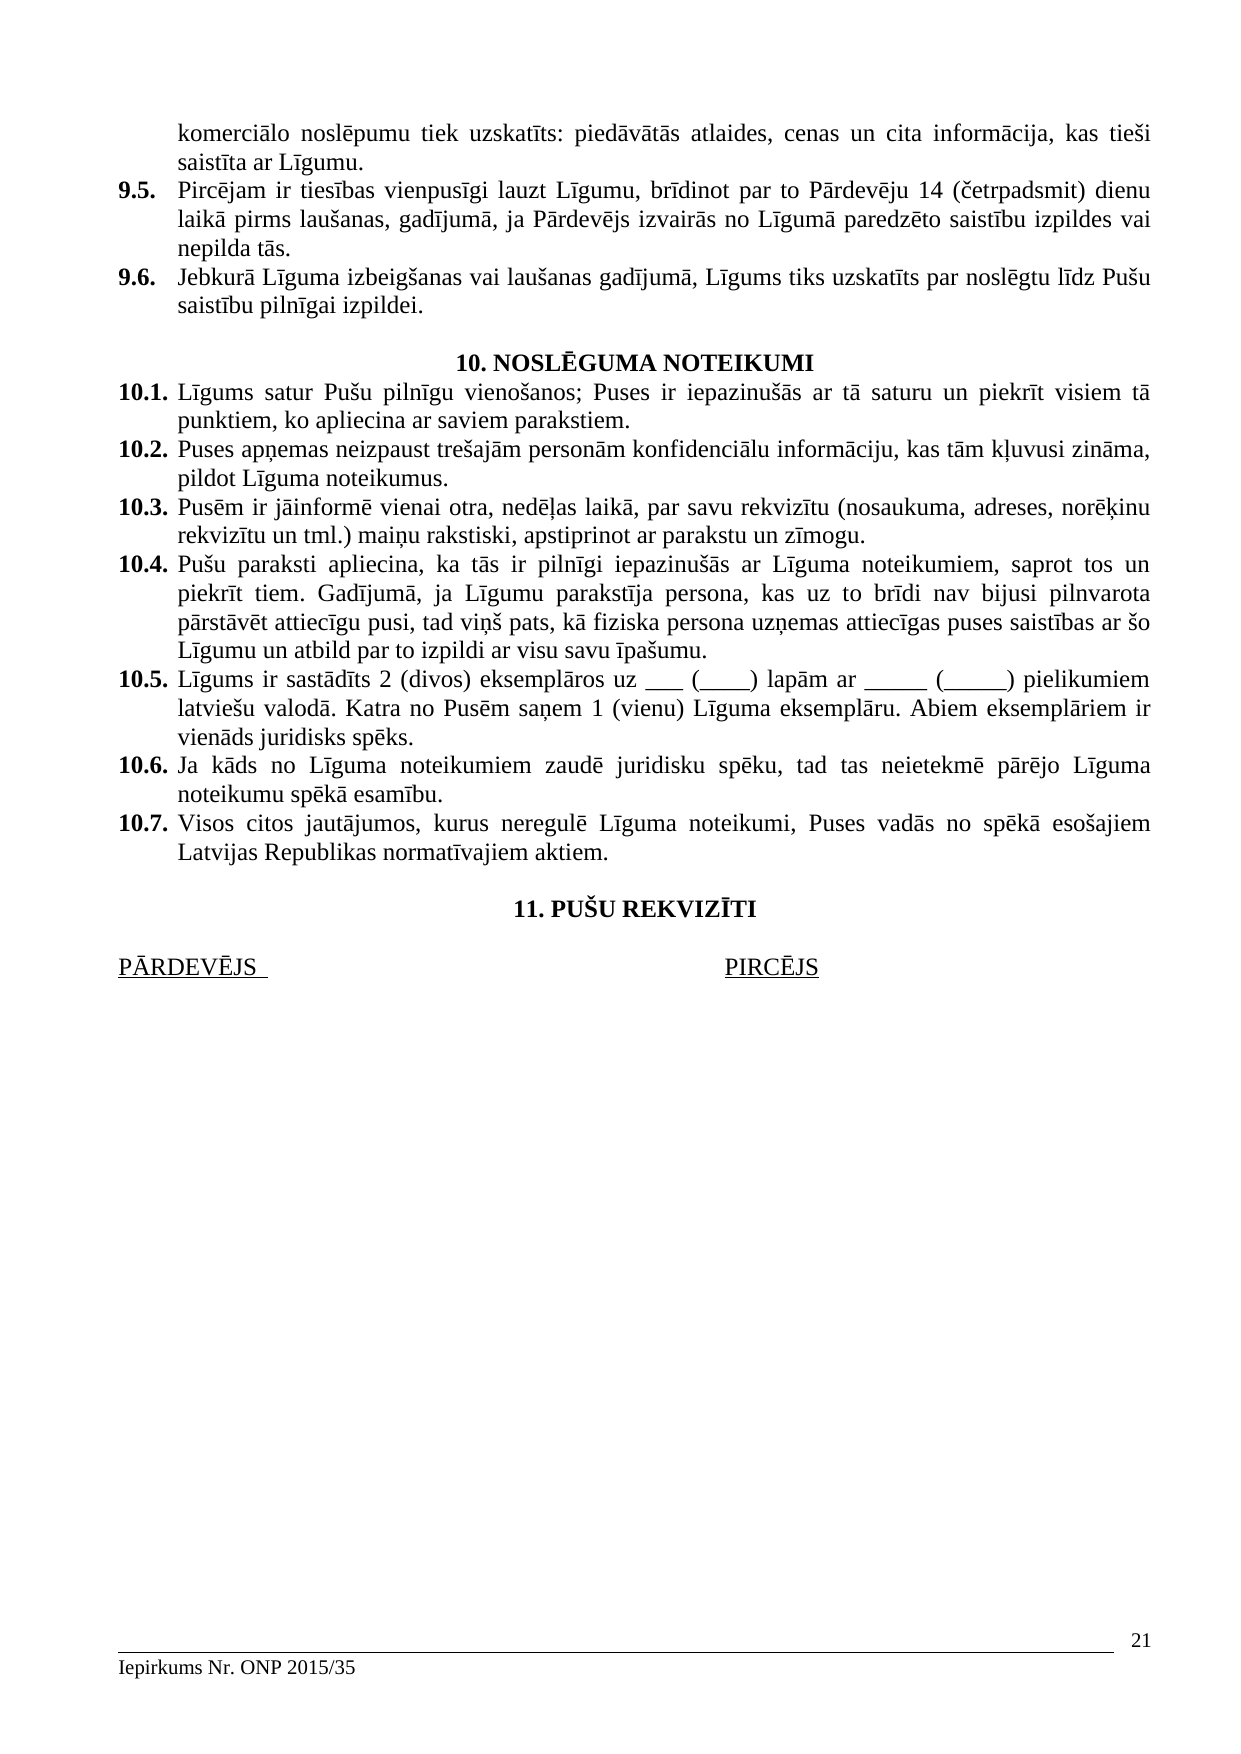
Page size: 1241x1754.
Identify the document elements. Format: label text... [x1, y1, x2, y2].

list NOSLĒGUMA NOTEIKUMI [118, 348, 1152, 377]
text PĀRDEVĒJS PIRCĒJS [118, 952, 1152, 981]
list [118, 118, 1152, 176]
list Ja kāds no Līguma noteikumiem zaudē juridisku spēku, tad tas neietekmē pārējo Līguma noteikumu spēkā esamību. [118, 751, 1152, 808]
list Pircējam ir tiesības vienpusīgi lauzt Līgumu, brīdinot par to Pārdevēju 14 (četrpadsmit) dienu laikā pirms laušanas, gadījumā, ja Pārdevējs izvairās no Līgumā paredzēto saistību izpildes vai nepilda tās. [118, 176, 1152, 262]
list Jebkurā Līguma izbeigšanas vai laušanas gadījumā, Līgums tiks uzskatīts par noslēgtu līdz Pušu saistību pilnīgai izpildei. [118, 262, 1152, 319]
list Līgums satur Pušu pilnīgu vienošanos; Puses ir iepazinušās ar tā saturu un piekrīt visiem tā punktiem, ko apliecina ar saviem parakstiem. [118, 377, 1152, 434]
list Pusēm ir jāinformē vienai otra, nedēļas laikā, par savu rekvizītu (nosaukuma, adreses, norēķinu rekvizītu un tml.) maiņu rakstiski, apstiprinot ar parakstu un zīmogu. [118, 492, 1152, 549]
list Puses apņemas neizpaust trešajām personām konfidenciālu informāciju, kas tām kļuvusi zināma, pildot Līguma noteikumus. [118, 434, 1152, 492]
list Pušu paraksti apliecina, ka tās ir pilnīgi iepazinušās ar Līguma noteikumiem, saprot tos un piekrīt tiem. Gadījumā, ja Līgumu parakstīja persona, kas uz to brīdi nav bijusi pilnvarota pārstāvēt attiecīgu pusi, tad viņš pats, kā fiziska persona uzņemas attiecīgas puses saistības ar šo Līgumu un atbild par to izpildi ar visu savu īpašumu. [118, 549, 1152, 664]
list Līgums ir sastādīts 2 (divos) eksemplāros uz ___ (____) lapām ar _____ (_____) pielikumiem latviešu valodā. Katra no Pusēm saņem 1 (vienu) Līguma eksemplāru. Abiem eksemplāriem ir vienāds juridisks spēks. [118, 664, 1152, 751]
list PUŠU REKVIZĪTI [118, 894, 1152, 923]
list Visos citos jautājumos, kurus neregulē Līguma noteikumi, Puses vadās no spēkā esošajiem Latvijas Republikas normatīvajiem aktiem. [118, 808, 1152, 866]
